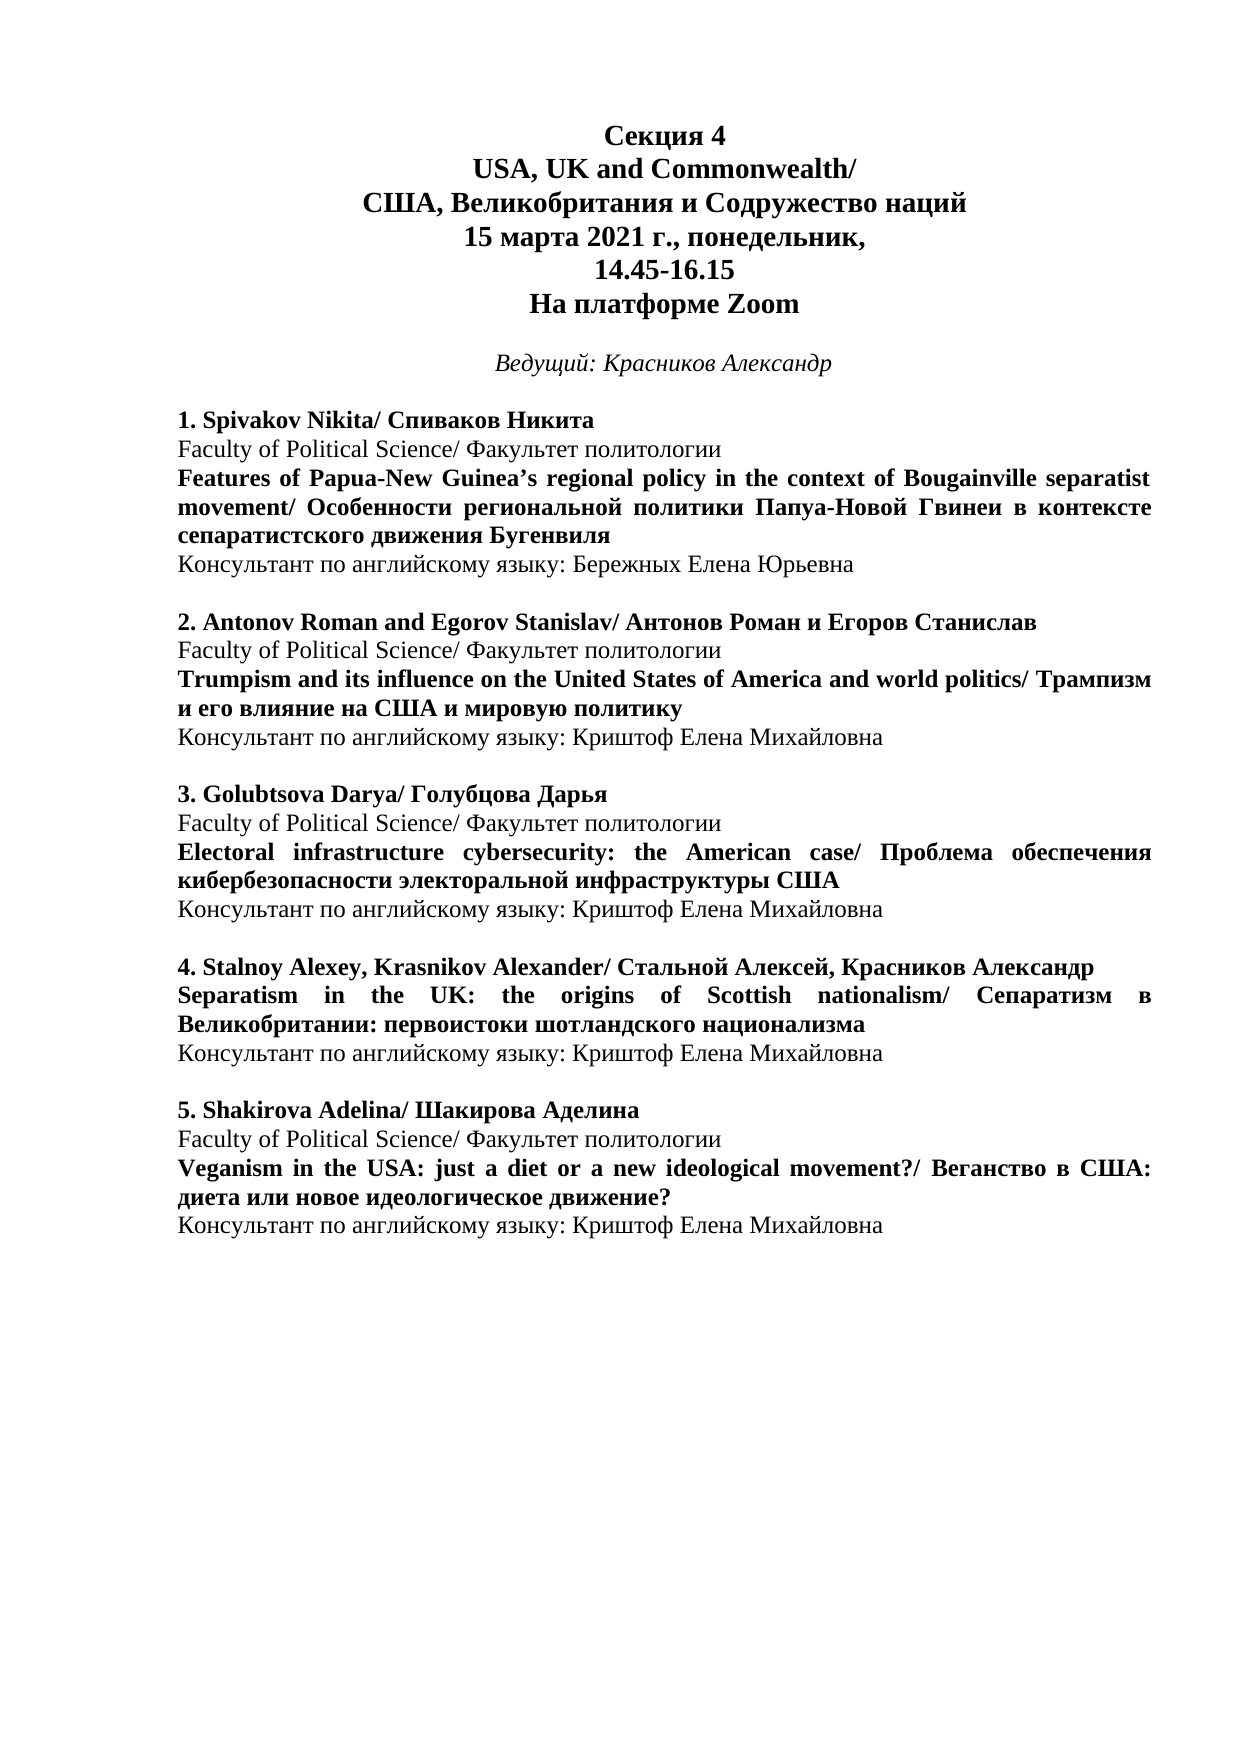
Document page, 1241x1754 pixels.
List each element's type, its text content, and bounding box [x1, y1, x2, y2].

text Faculty of Political Science/ Факультет политологии [177, 434, 1152, 463]
text Electoral infrastructure cybersecurity: the American case/ Проблема обеспечения кибербезопасности электоральной инфраструктуры США [177, 837, 1152, 894]
text 4. Stalnoy Alexey, Krasnikov Alexander/ Стальной Алексей, Красников Александр [177, 952, 1152, 981]
text США, Великобритания и Содружество наций [177, 185, 1152, 219]
text 1. Spivakov Nikita/ Спиваков Никита [177, 406, 1152, 434]
text Faculty of Political Science/ Факультет политологии [177, 808, 1152, 837]
text 15 марта 2021 г., понедельник, [177, 219, 1152, 252]
text Консультант по английскому языку: Криштоф Елена Михайловна [177, 722, 1152, 751]
text Faculty of Political Science/ Факультет политологии [177, 636, 1152, 664]
text Консультант по английскому языку: Криштоф Елена Михайловна [177, 1211, 1152, 1239]
text 3. Golubtsova Darya/ Голубцова Дарья [177, 779, 1152, 808]
text 5. Shakirova Adelina/ Шакирова Аделина [177, 1096, 1152, 1124]
text Ведущий: Красников Александр [177, 348, 1152, 377]
text 14.45-16.15 [177, 252, 1152, 286]
text Features of Papua-New Guinea’s regional policy in the context of Bougainville separatist movement/ Особенности региональной политики Папуа-Новой Гвинеи в контексте сепаратистского движения Бугенвиля [177, 463, 1152, 549]
text Veganism in the USA: just a diet or a new ideological movement?/ Веганство в США: диета или новое идеологическое движение? [177, 1153, 1152, 1211]
text Separatism in the UK: the origins of Scottish nationalism/ Сепаратизм в Великобритании: первоистоки шотландского национализма [177, 981, 1152, 1038]
text Консультант по английскому языку: Криштоф Елена Михайловна [177, 894, 1152, 923]
text Faculty of Political Science/ Факультет политологии [177, 1124, 1152, 1153]
text USA, UK and Commonwealth/ [177, 152, 1152, 185]
text 2. Antonov Roman and Egorov Stanislav/ Антонов Роман и Егоров Станислав [177, 607, 1152, 636]
text На платформе Zoom [177, 286, 1152, 319]
text Секция 4 [177, 118, 1152, 152]
text Trumpism and its influence on the United States of America and world politics/ Трампизм и его влияние на США и мировую политику [177, 664, 1152, 722]
text Консультант по английскому языку: Бережных Елена Юрьевна [177, 549, 1152, 578]
text Консультант по английскому языку: Криштоф Елена Михайловна [177, 1038, 1152, 1067]
